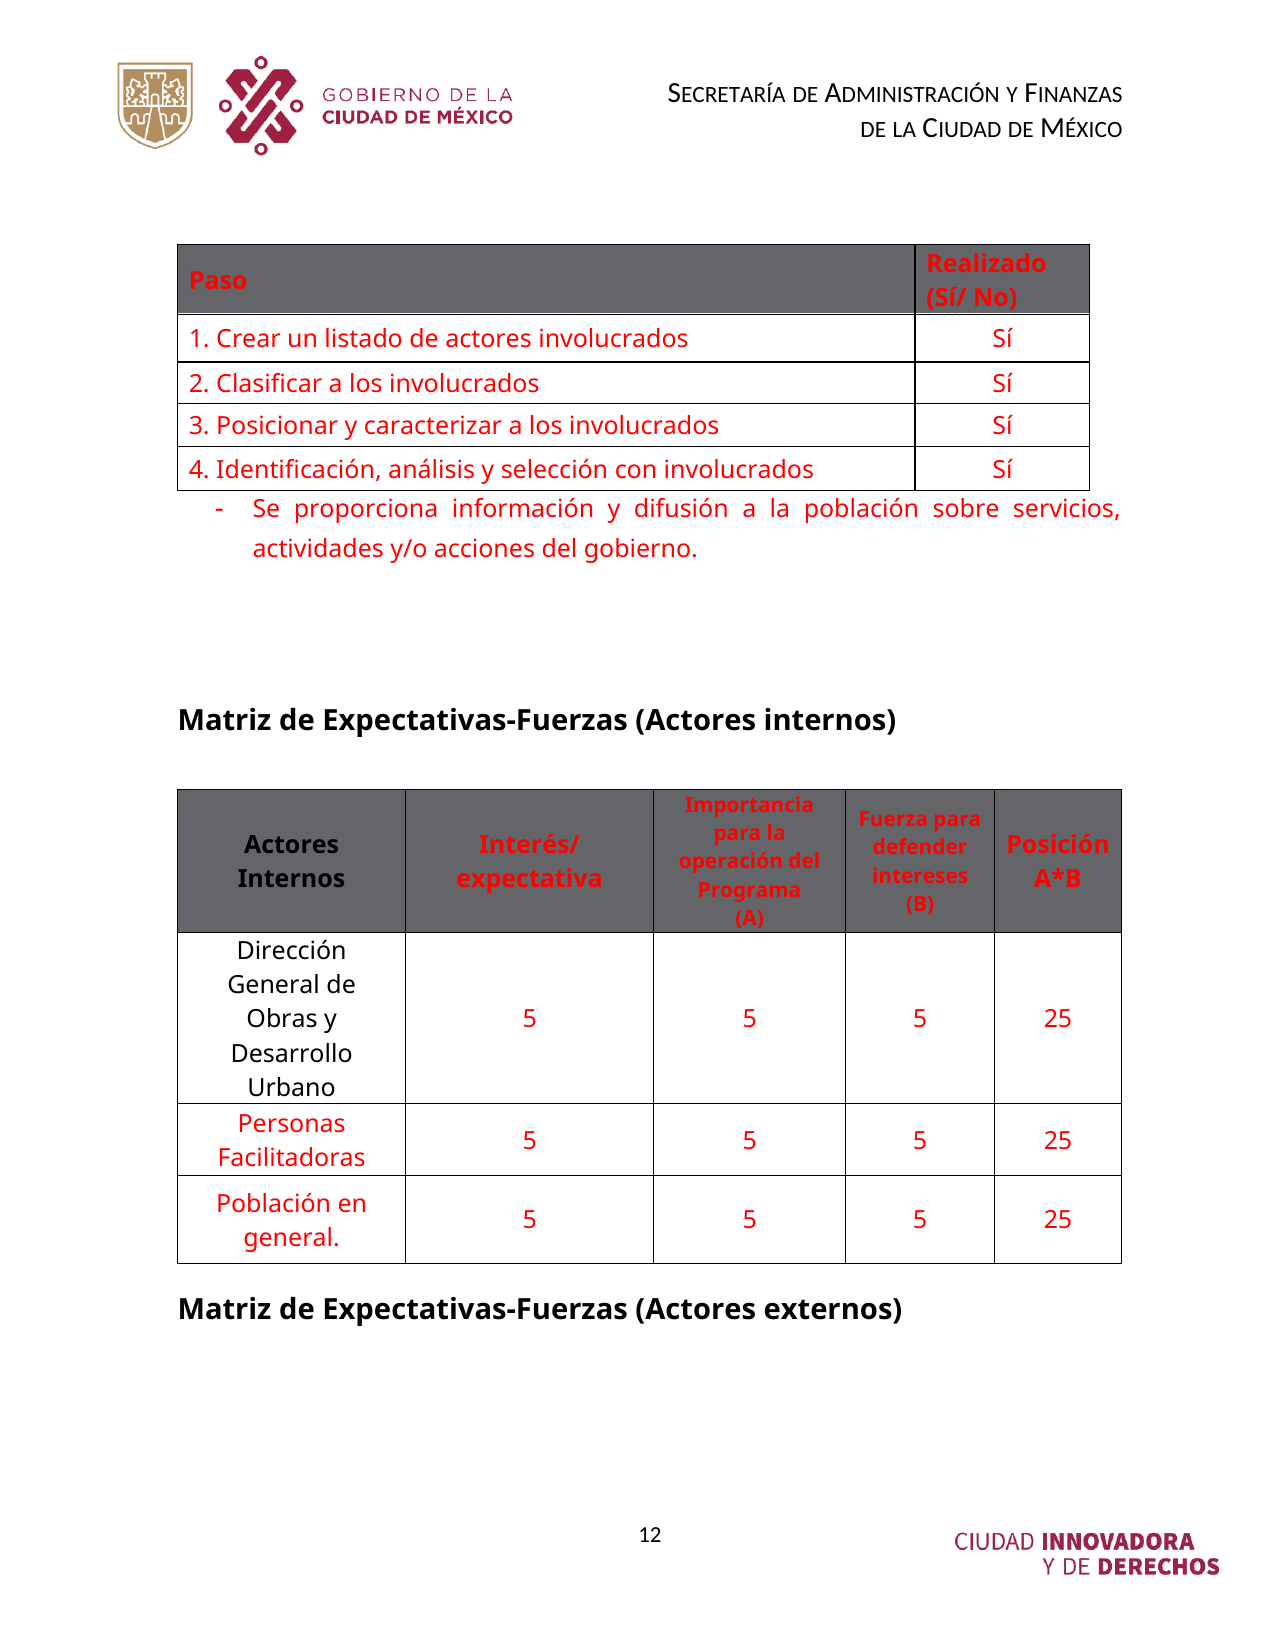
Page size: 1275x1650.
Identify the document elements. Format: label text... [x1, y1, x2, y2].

table_cell 4. Identificación, análisis y selección con involucrados [178, 447, 914, 490]
table_cell 5 [406, 933, 653, 1103]
table_cell 5 [654, 1176, 845, 1262]
table_cell 5 [654, 1104, 845, 1175]
table_cell 25 [995, 1104, 1121, 1175]
table_cell 5 [846, 933, 994, 1103]
table_cell 5 [406, 1176, 653, 1262]
table_cell 1. Crear un listado de actores involucrados [178, 315, 914, 361]
table_cell 5 [846, 1104, 994, 1175]
table_header Paso [178, 245, 914, 313]
table_cell 5 [406, 1104, 653, 1175]
table_cell Población en general. [178, 1176, 405, 1262]
table_cell 5 [846, 1176, 994, 1262]
subtitle Matriz de Expectativas-Fuerzas (Actores internos) [177, 699, 1122, 739]
table_header Posición A*B [995, 790, 1121, 932]
table_cell Personas Facilitadoras [178, 1104, 405, 1175]
table_header Realizado (Sí/ No) [916, 245, 1089, 313]
table_cell 25 [995, 933, 1121, 1103]
table_cell 3. Posicionar y caracterizar a los involucrados [178, 404, 914, 446]
picture [88, 51, 528, 161]
table_cell Sí [916, 363, 1089, 403]
table_cell 2. Clasificar a los involucrados [178, 363, 914, 403]
table_cell Sí [916, 404, 1089, 446]
table_cell Sí [916, 447, 1089, 490]
table_cell 5 [654, 933, 845, 1103]
picture [933, 1512, 1235, 1599]
subtitle Matriz de Expectativas-Fuerzas (Actores externos) [177, 1288, 1122, 1328]
table_header Fuerza para defender intereses (B) [846, 790, 994, 932]
list Se proporciona información y difusión a la población sobre servicios, actividades y/o acciones del gobierno. [215, 491, 1122, 564]
table_cell Sí [916, 315, 1089, 361]
table_header Interés/expectativa [406, 790, 653, 932]
table_cell 25 [995, 1176, 1121, 1262]
table_cell Dirección General de Obras y Desarrollo Urbano [178, 933, 405, 1103]
table_header Actores Internos [178, 790, 405, 932]
table_header Importancia para la operación del Programa (A) [654, 790, 845, 932]
